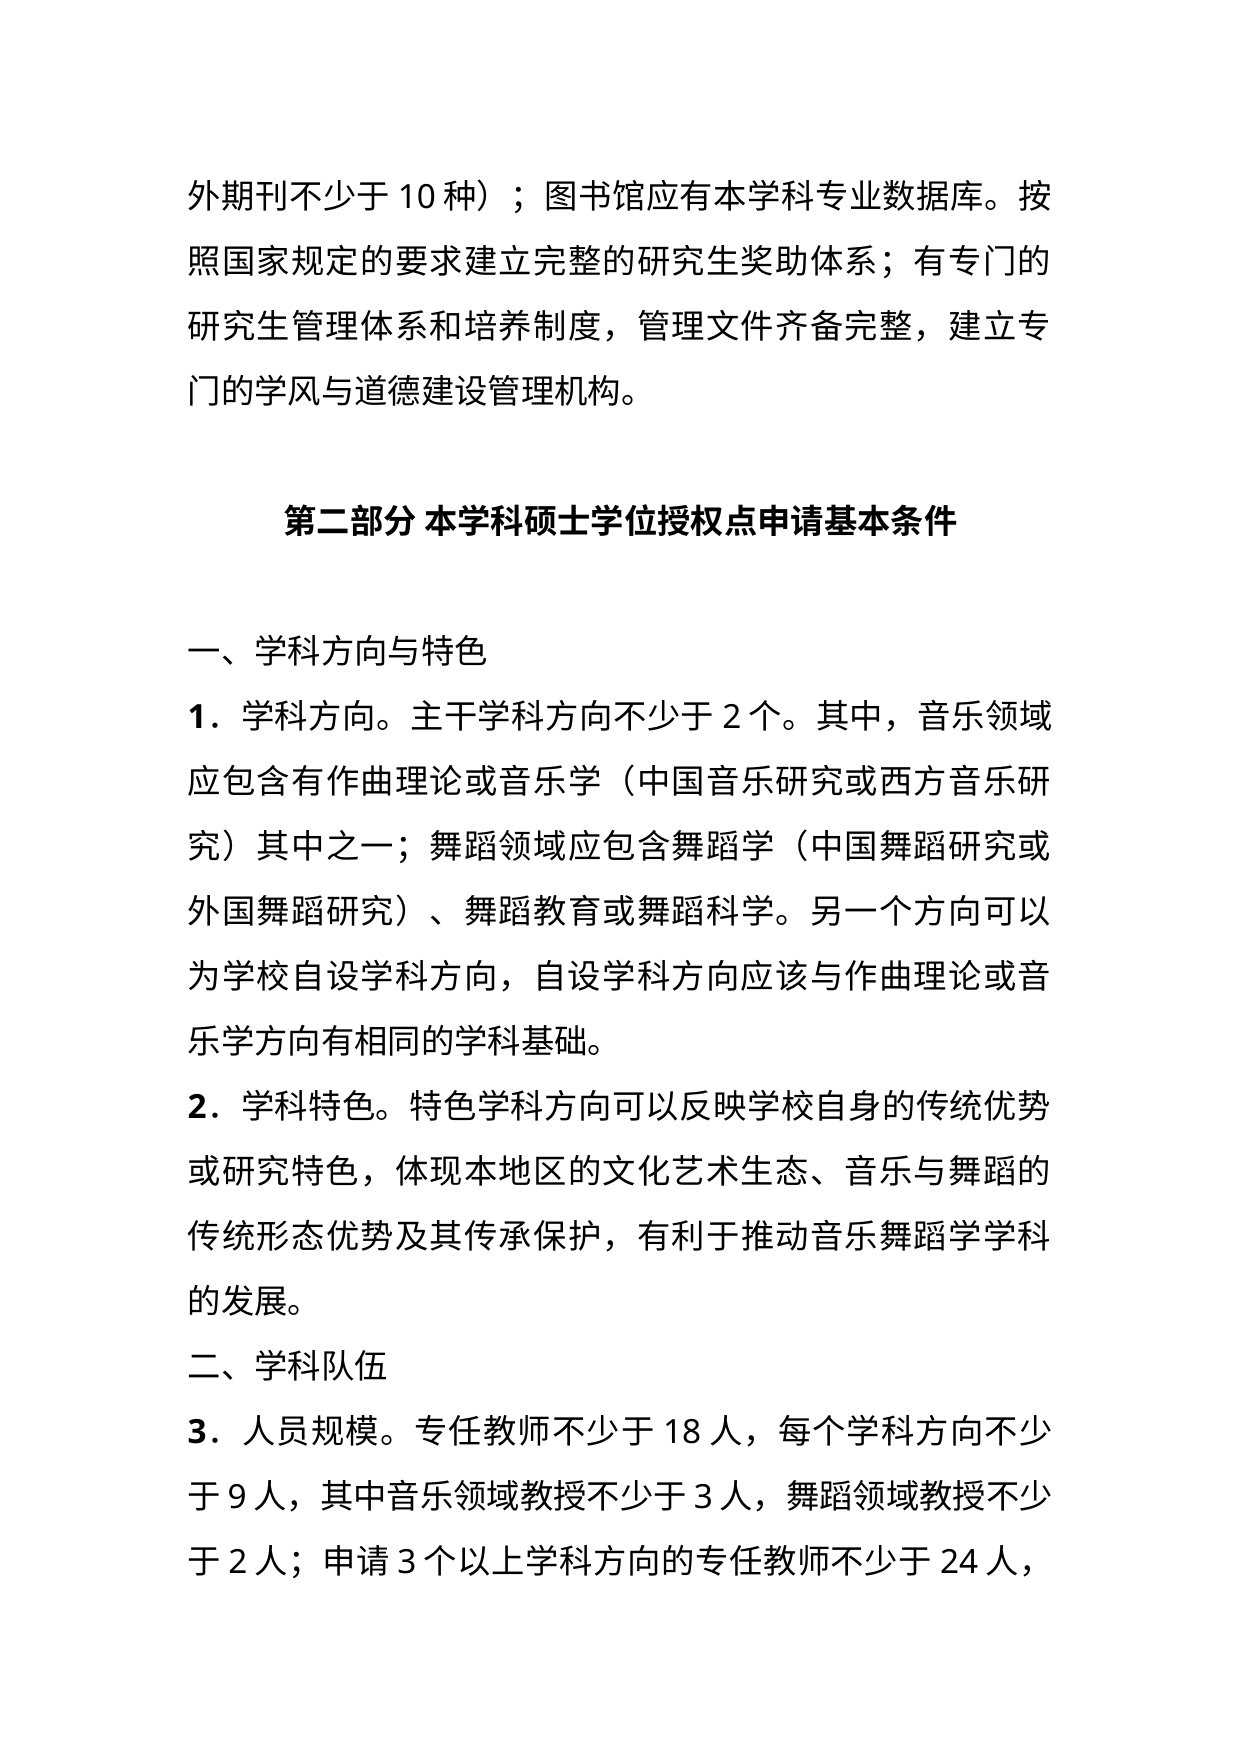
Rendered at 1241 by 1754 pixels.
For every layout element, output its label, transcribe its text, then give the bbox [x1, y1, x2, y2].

text 2．学科特色。特色学科方向可以反映学校自身的传统优势或研究特色，体现本地区的文化艺术生态、音乐与舞蹈的传统形态优势及其传承保护，有利于推动音乐舞蹈学学科的发展。 [187, 1072, 1053, 1332]
text 1．学科方向。主干学科方向不少于2个。其中，音乐领域应包含有作曲理论或音乐学（中国音乐研究或西方音乐研究）其中之一；舞蹈领域应包含舞蹈学（中国舞蹈研究或外国舞蹈研究）、舞蹈教育或舞蹈科学。另一个方向可以为学校自设学科方向，自设学科方向应该与作曲理论或音乐学方向有相同的学科基础。 [187, 682, 1053, 1072]
text 一、学科方向与特色 [187, 617, 1053, 682]
text 第二部分 本学科硕士学位授权点申请基本条件 [187, 487, 1053, 552]
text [187, 162, 1053, 422]
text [187, 1397, 1053, 1592]
text 二、学科队伍 [187, 1332, 1053, 1397]
